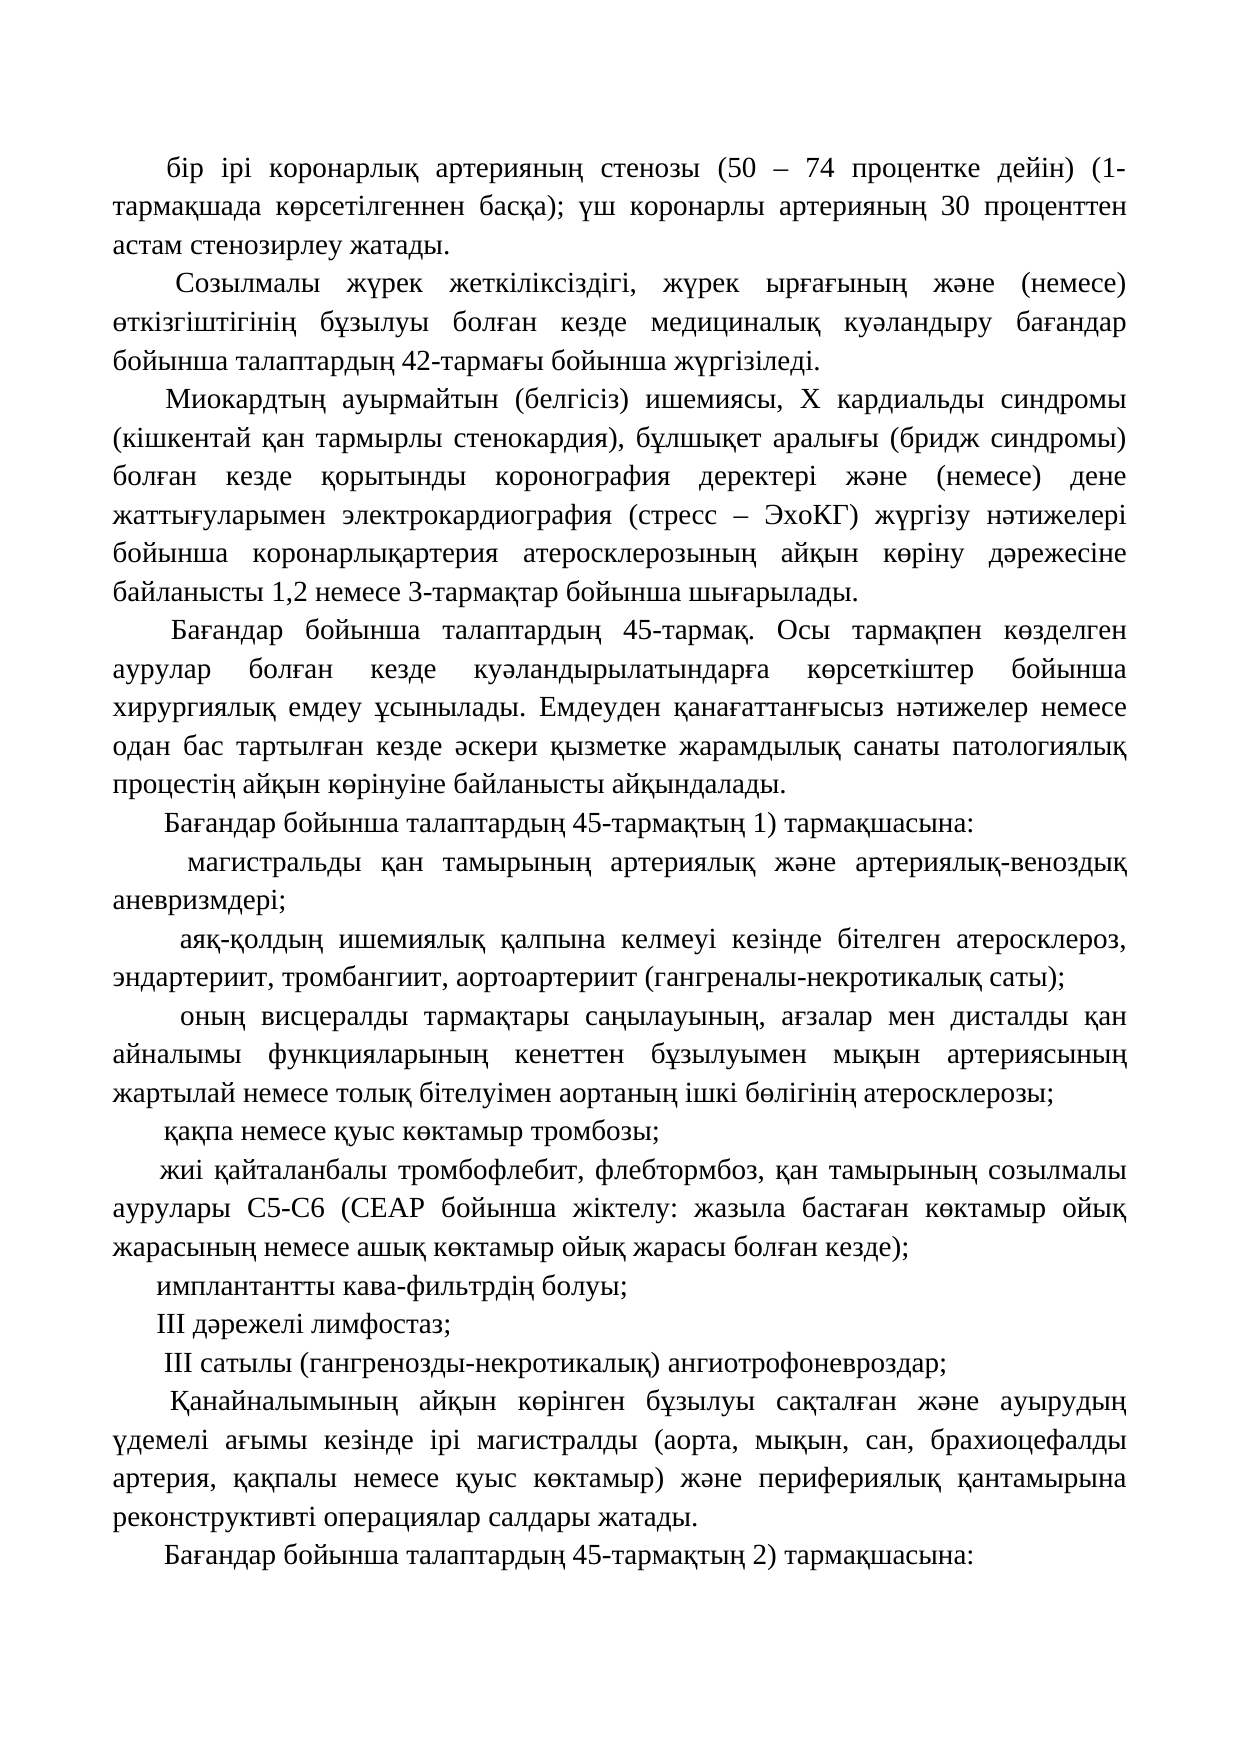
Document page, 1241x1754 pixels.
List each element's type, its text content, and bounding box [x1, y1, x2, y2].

text ІII дәрежелі лимфостаз; [112, 1306, 1128, 1340]
text жиі қайталанбалы тромбофлебит, флебтормбоз, қан тамырының созылмалы аурулары С5-С6 (СЕАР бойынша жіктелу: жазыла бастаған көктамыр ойық жарасының немесе ашық көктамыр ойық жарасы болған кезде); [112, 1152, 1128, 1263]
text аяқ-қолдың ишемиялық қалпына келмеуі кезінде бітелген атеросклероз, эндартериит, тромбангиит, аортоартериит (гангреналы-некротикалық саты); [112, 921, 1128, 993]
text Созылмалы жүрек жеткіліксіздігі, жүрек ырғағының және (немесе) өткізгіштігінің бұзылуы болған кезде медициналық куәландыру бағандар бойынша талаптардың 42-тармағы бойынша жүргізіледі. [112, 266, 1128, 376]
text бір ірі коронарлық артерияның стенозы (50 – 74 процентке дейін) (1-тармақшада көрсетілгеннен басқа); үш коронарлы артерияның 30 проценттен астам стенозирлеу жатады. [112, 150, 1128, 261]
text Қанайналымының айқын көрінген бұзылуы сақталған және ауырудың үдемелі ағымы кезінде ірі магистралды (аорта, мықын, сан, брахиоцефалды артерия, қақпалы немесе қуыс көктамыр) және перифериялық қантамырына реконструктивті операциялар салдары жатады. [112, 1383, 1128, 1532]
text Бағандар бойынша талаптардың 45-тармақ. Осы тармақпен көзделген аурулар болған кезде куәландырылатындарға көрсеткіштер бойынша хирургиялық емдеу ұсынылады. Емдеуден қанағаттанғысыз нәтижелер немесе одан бас тартылған кезде әскери қызметке жарамдылық санаты патологиялық процестің айқын көрінуіне байланысты айқындалады. [112, 612, 1128, 800]
text қақпа немесе қуыс көктамыр тромбозы; [112, 1113, 1128, 1147]
text Миокардтың ауырмайтын (белгісіз) ишемиясы, Х кардиальды синдромы (кішкентай қан тармырлы стенокардия), бұлшықет аралығы (бридж синдромы) болған кезде қорытынды коронография деректері және (немесе) дене жаттығуларымен электрокардиография (стресс – ЭхоКГ) жүргізу нәтижелері бойынша коронарлықартерия атеросклерозының айқын көріну дәрежесіне байланысты 1,2 немесе 3-тармақтар бойынша шығарылады. [112, 381, 1128, 607]
text оның висцералды тармақтары саңылауының, ағзалар мен дисталды қан айналымы функцияларының кенеттен бұзылуымен мықын артериясының жартылай немесе толық бітелуімен аортаның ішкі бөлігінің атеросклерозы; [112, 998, 1128, 1108]
text магистральды қан тамырының артериялық және артериялық-веноздық аневризмдері; [112, 844, 1128, 916]
text ІІІ сатылы (гангренозды-некротикалық) ангиотрофоневроздар; [112, 1345, 1128, 1378]
text Бағандар бойынша талаптардың 45-тармақтың 2) тармақшасына: [112, 1537, 1128, 1571]
text Бағандар бойынша талаптардың 45-тармақтың 1) тармақшасына: [112, 805, 1128, 839]
text имплантантты кава-фильтрдің болуы; [112, 1268, 1128, 1301]
